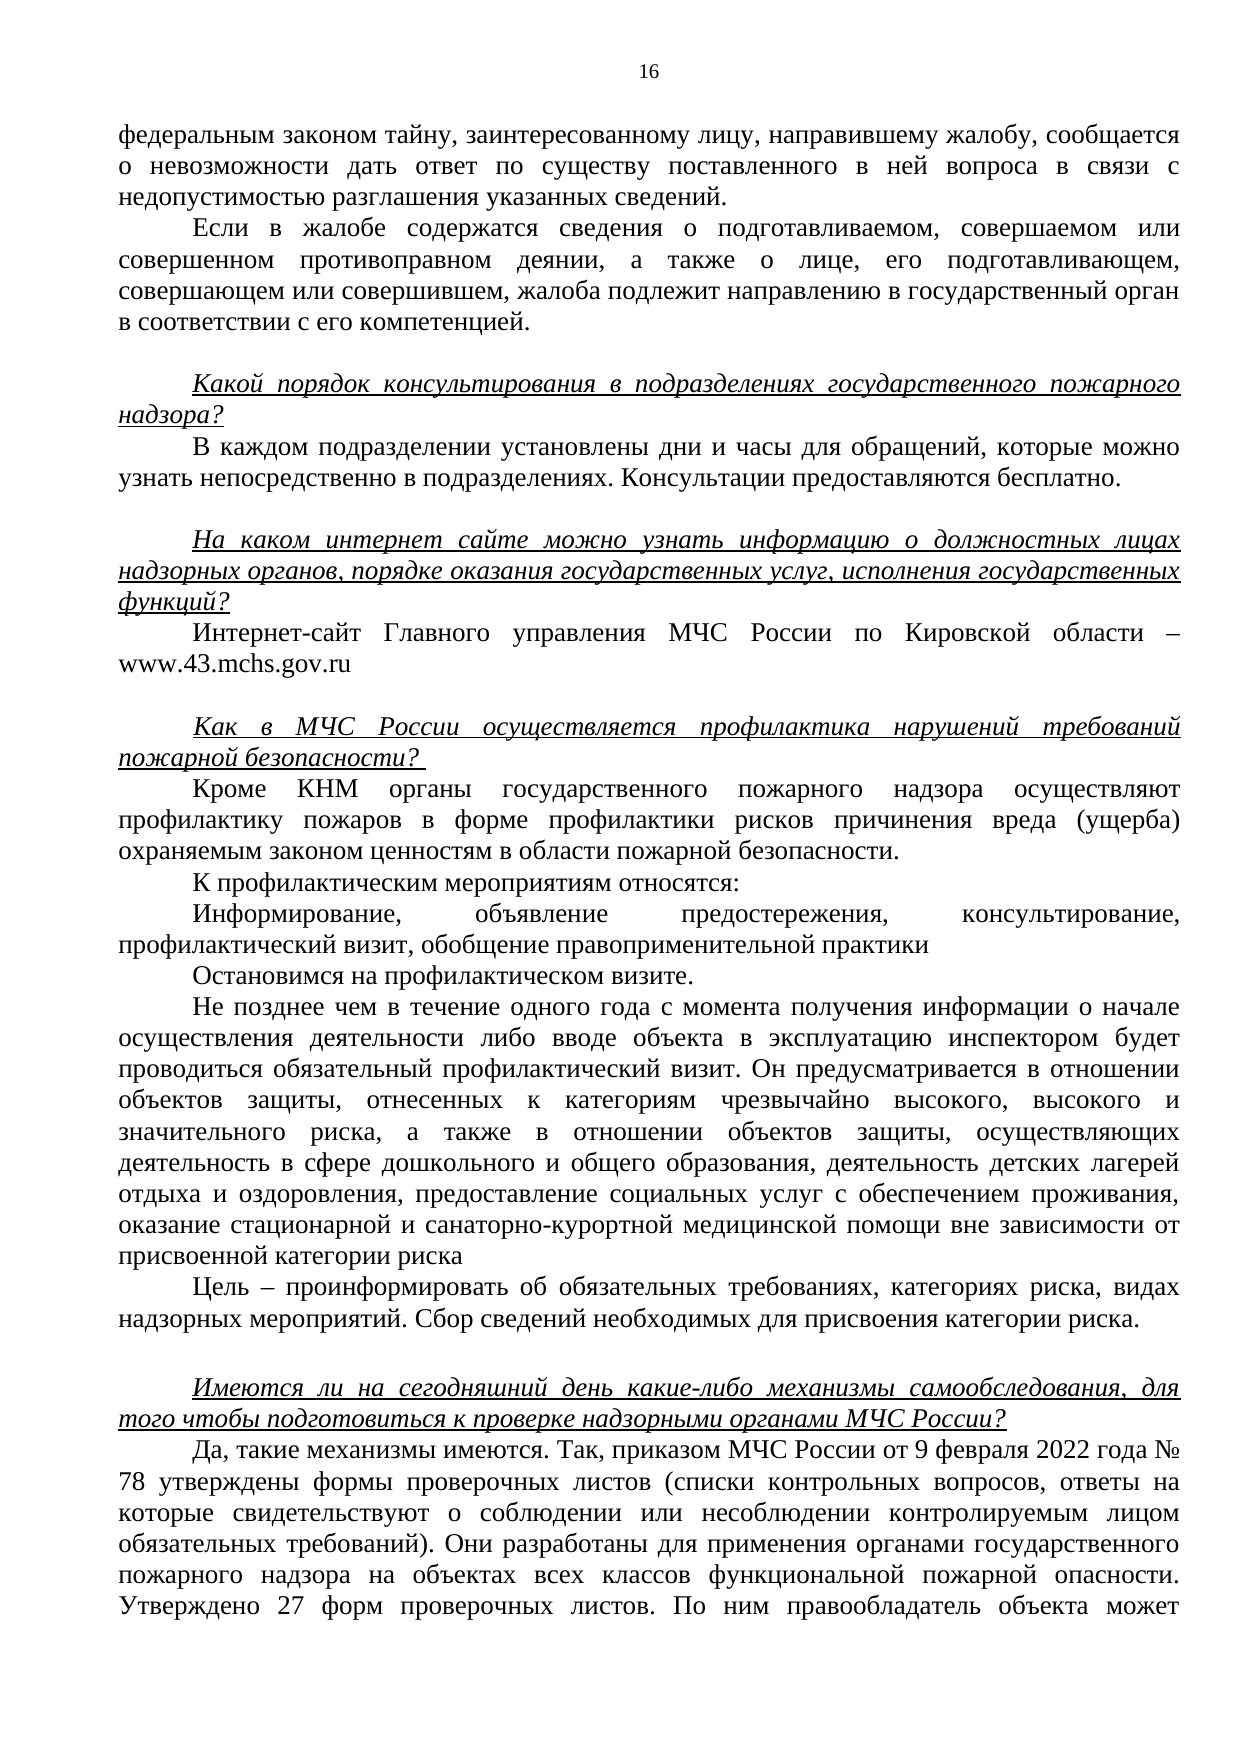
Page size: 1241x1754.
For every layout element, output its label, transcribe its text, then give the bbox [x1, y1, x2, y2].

title Имеются ли на сегодняшний день какие-либо механизмы самообследования, для того чтобы подготовиться к проверке надзорными органами МЧС России? [118, 1371, 1181, 1433]
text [118, 118, 1181, 212]
title Информирование, объявление предостережения, консультирование, профилактический визит, обобщение правоприменительной практики [118, 897, 1181, 959]
title Не позднее чем в течение одного года с момента получения информации о начале осуществления деятельности либо вводе объекта в эксплуатацию инспектором будет проводиться обязательный профилактический визит. Он предусматривается в отношении объектов защиты, отнесенных к категориям чрезвычайно высокого, высокого и значительного риска, а также в отношении объектов защиты, осуществляющих деятельность в сфере дошкольного и общего образования, деятельность детских лагерей отдыха и оздоровления, предоставление социальных услуг с обеспечением проживания, оказание стационарной и санаторно-курортной медицинской помощи вне зависимости от присвоенной категории риска [118, 990, 1181, 1271]
text В каждом подразделении установлены дни и часы для обращений, которые можно узнать непосредственно в подразделениях. Консультации предоставляются бесплатно. [118, 429, 1181, 492]
text Какой порядок консультирования в подразделениях государственного пожарного надзора? [118, 367, 1181, 429]
text Интернет-сайт Главного управления МЧС России по Кировской области – www.43.mchs.gov.ru [118, 616, 1181, 679]
title Кроме КНМ органы государственного пожарного надзора осуществляют профилактику пожаров в форме профилактики рисков причинения вреда (ущерба) охраняемым законом ценностям в области пожарной безопасности. [118, 772, 1181, 866]
title Остановимся на профилактическом визите. [118, 959, 1181, 990]
text На каком интернет сайте можно узнать информацию о должностных лицах надзорных органов, порядке оказания государственных услуг, исполнения государственных функций? [118, 523, 1181, 581]
title К профилактическим мероприятиям относятся: [118, 866, 1181, 897]
text На каком интернет сайте можно узнать информацию о должностных лицах надзорных органов, порядке оказания государственных услуг, исполнения государственных функций? [118, 583, 1181, 616]
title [118, 1433, 1181, 1620]
list Как в МЧС России осуществляется профилактика нарушений требований пожарной безопасности? [118, 710, 1181, 772]
text Если в жалобе содержатся сведения о подготавливаемом, совершаемом или совершенном противоправном деянии, а также о лице, его подготавливающем, совершающем или совершившем, жалоба подлежит направлению в государственный орган в соответствии с его компетенцией. [118, 212, 1181, 336]
title Цель – проинформировать об обязательных требованиях, категориях риска, видах надзорных мероприятий. Сбор сведений необходимых для присвоения категории риска. [118, 1271, 1181, 1333]
